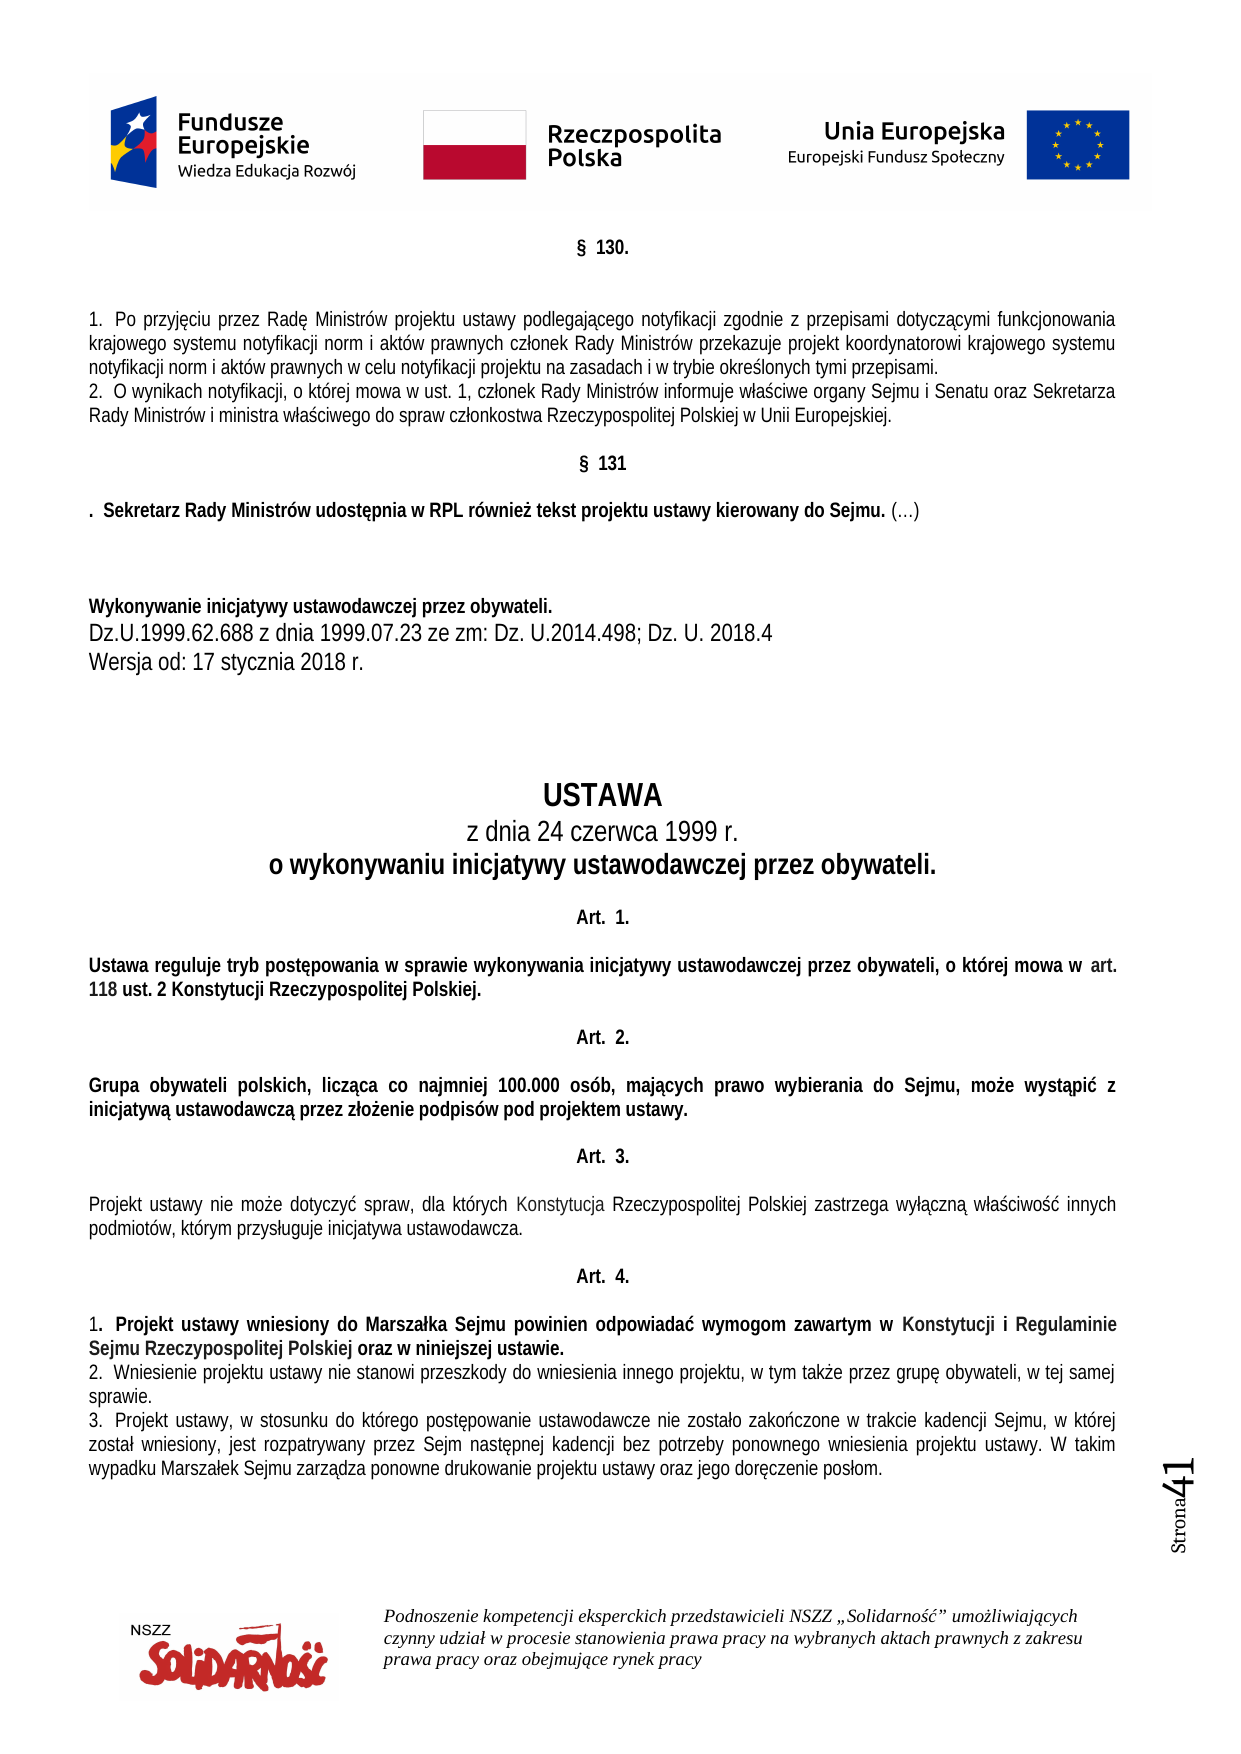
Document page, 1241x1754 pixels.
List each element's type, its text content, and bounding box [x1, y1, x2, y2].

text z dnia 24 czerwca 1999 r. [89, 814, 1117, 847]
text 3. Projekt ustawy, w stosunku do którego postępowanie ustawodawcze nie zostało zakończone w trakcie kadencji Sejmu, w której został wniesiony, jest rozpatrywany przez Sejm następnej kadencji bez potrzeby ponownego wniesienia projektu ustawy. W takim wypadku Marszałek Sejmu zarządza ponowne drukowanie projektu ustawy oraz jego doręczenie posłom. [89, 1408, 1117, 1480]
picture [88, 73, 1152, 211]
text 1. Projekt ustawy wniesiony do Marszałka Sejmu powinien odpowiadać wymogom zawartym w Konstytucji i Regulaminie Sejmu Rzeczypospolitej Polskiej oraz w niniejszej ustawie. [89, 1312, 1117, 1360]
text § 130. [89, 235, 1117, 259]
text USTAWA [89, 776, 1117, 814]
text 1. Po przyjęciu przez Radę Ministrów projektu ustawy podlegającego notyfikacji zgodnie z przepisami dotyczącymi funkcjonowania krajowego systemu notyfikacji norm i aktów prawnych członek Rady Ministrów przekazuje projekt koordynatorowi krajowego systemu notyfikacji norm i aktów prawnych w celu notyfikacji projektu na zasadach i w trybie określonych tymi przepisami. [89, 307, 1117, 378]
text . Sekretarz Rady Ministrów udostępnia w RPL również tekst projektu ustawy kierowany do Sejmu. (…) [89, 498, 1117, 522]
text Art. 2. [89, 1024, 1117, 1048]
text Art. 1. [89, 905, 1117, 929]
text Wykonywanie inicjatywy ustawodawczej przez obywateli. [89, 594, 1117, 618]
text Projekt ustawy nie może dotyczyć spraw, dla których Konstytucja Rzeczypospolitej Polskiej zastrzega wyłączną właściwość innych podmiotów, którym przysługuje inicjatywa ustawodawcza. [89, 1192, 1117, 1240]
text 2. Wniesienie projektu ustawy nie stanowi przeszkody do wniesienia innego projektu, w tym także przez grupę obywateli, w tej samej sprawie. [89, 1360, 1117, 1408]
text § 131 [89, 450, 1117, 474]
picture [119, 1613, 340, 1701]
text Wersja od: 17 stycznia 2018 r. [89, 647, 1117, 675]
text Ustawa reguluje tryb postępowania w sprawie wykonywania inicjatywy ustawodawczej przez obywateli, o której mowa w art. 118 ust. 2 Konstytucji Rzeczypospolitej Polskiej. [89, 953, 1117, 1001]
text Dz.U.1999.62.688 z dnia 1999.07.23 ze zm: Dz. U.2014.498; Dz. U. 2018.4 [89, 618, 1117, 647]
text o wykonywaniu inicjatywy ustawodawczej przez obywateli. [89, 847, 1117, 881]
text Art. 4. [89, 1264, 1117, 1288]
text 2. O wynikach notyfikacji, o której mowa w ust. 1, członek Rady Ministrów informuje właściwe organy Sejmu i Senatu oraz Sekretarza Rady Ministrów i ministra właściwego do spraw członkostwa Rzeczypospolitej Polskiej w Unii Europejskiej. [89, 378, 1117, 426]
text Grupa obywateli polskich, licząca co najmniej 100.000 osób, mających prawo wybierania do Sejmu, może wystąpić z inicjatywą ustawodawczą przez złożenie podpisów pod projektem ustawy. [89, 1072, 1117, 1120]
text Art. 3. [89, 1144, 1117, 1168]
